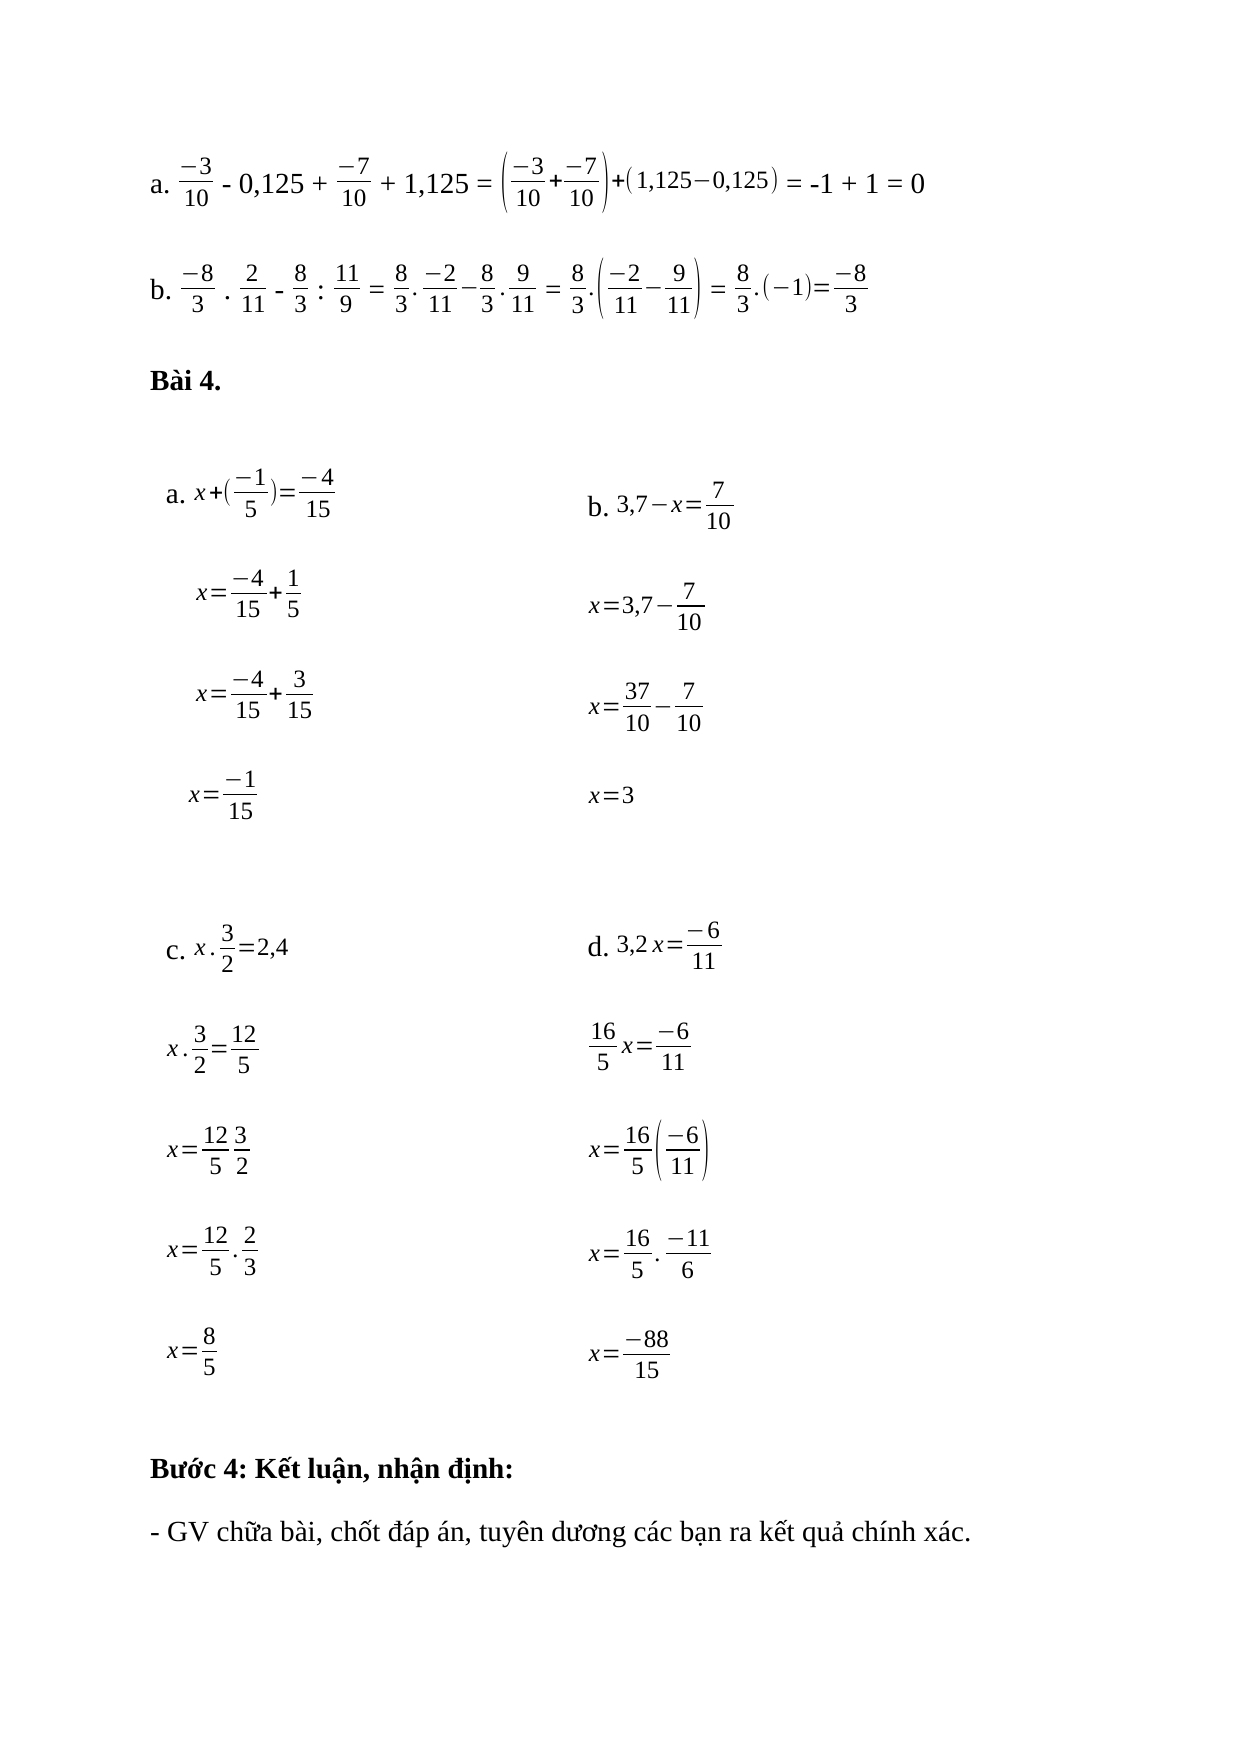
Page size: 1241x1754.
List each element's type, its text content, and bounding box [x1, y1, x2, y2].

text Bước 4: Kết luận, nhận định: [150, 1451, 1090, 1485]
text Bài 4. [150, 363, 1090, 397]
text - GV chữa bài, chốt đáp án, tuyên dương các bạn ra kết quả chính xác. [150, 1514, 1090, 1548]
table_header b. [572, 426, 1003, 879]
table_header a. [150, 426, 572, 879]
text a. - 0,125 + + 1,125 = = -1 + 1 = 0 [150, 150, 1090, 215]
text b. . - : = = = [150, 257, 1090, 322]
table_cell c. [150, 879, 572, 1439]
table_cell d. [572, 879, 1003, 1439]
